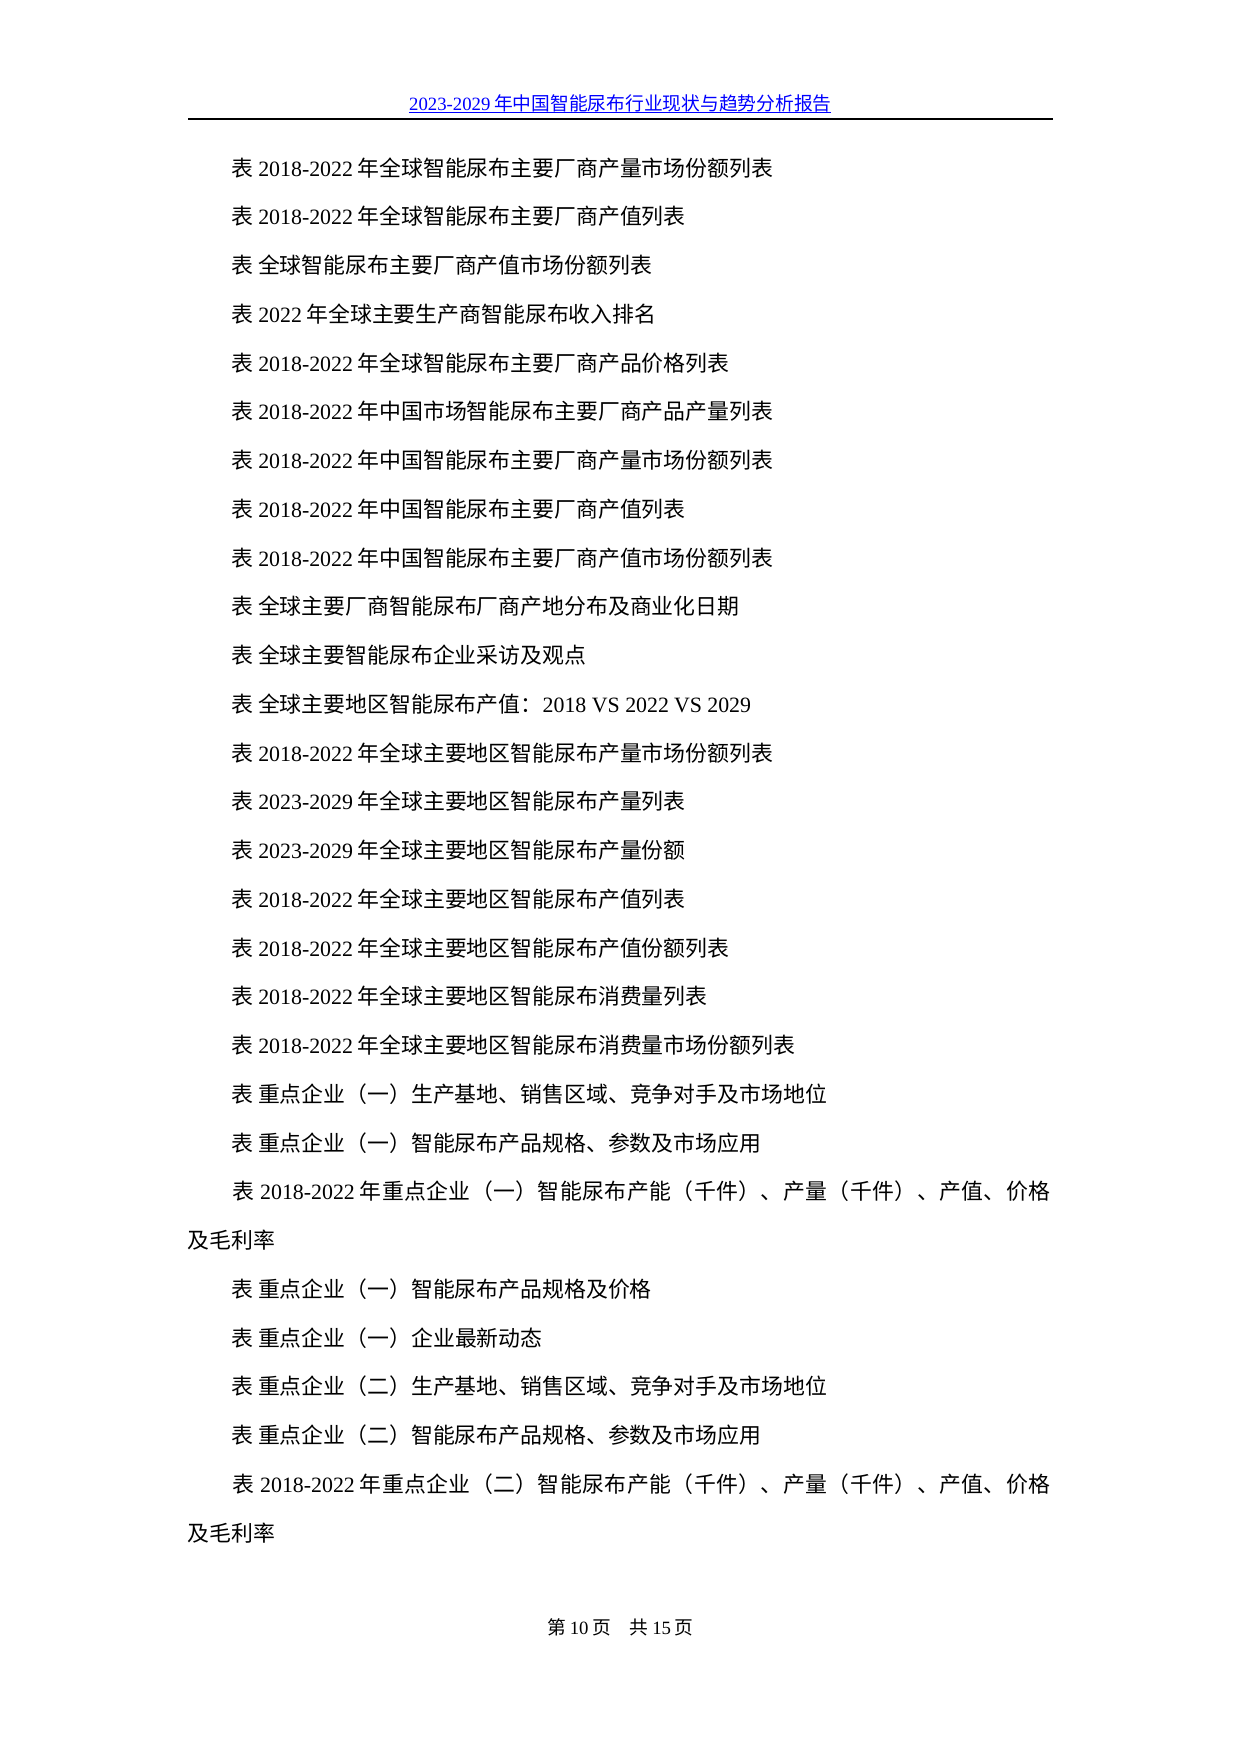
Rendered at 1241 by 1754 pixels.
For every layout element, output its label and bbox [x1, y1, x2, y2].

text [187, 150, 1053, 1548]
